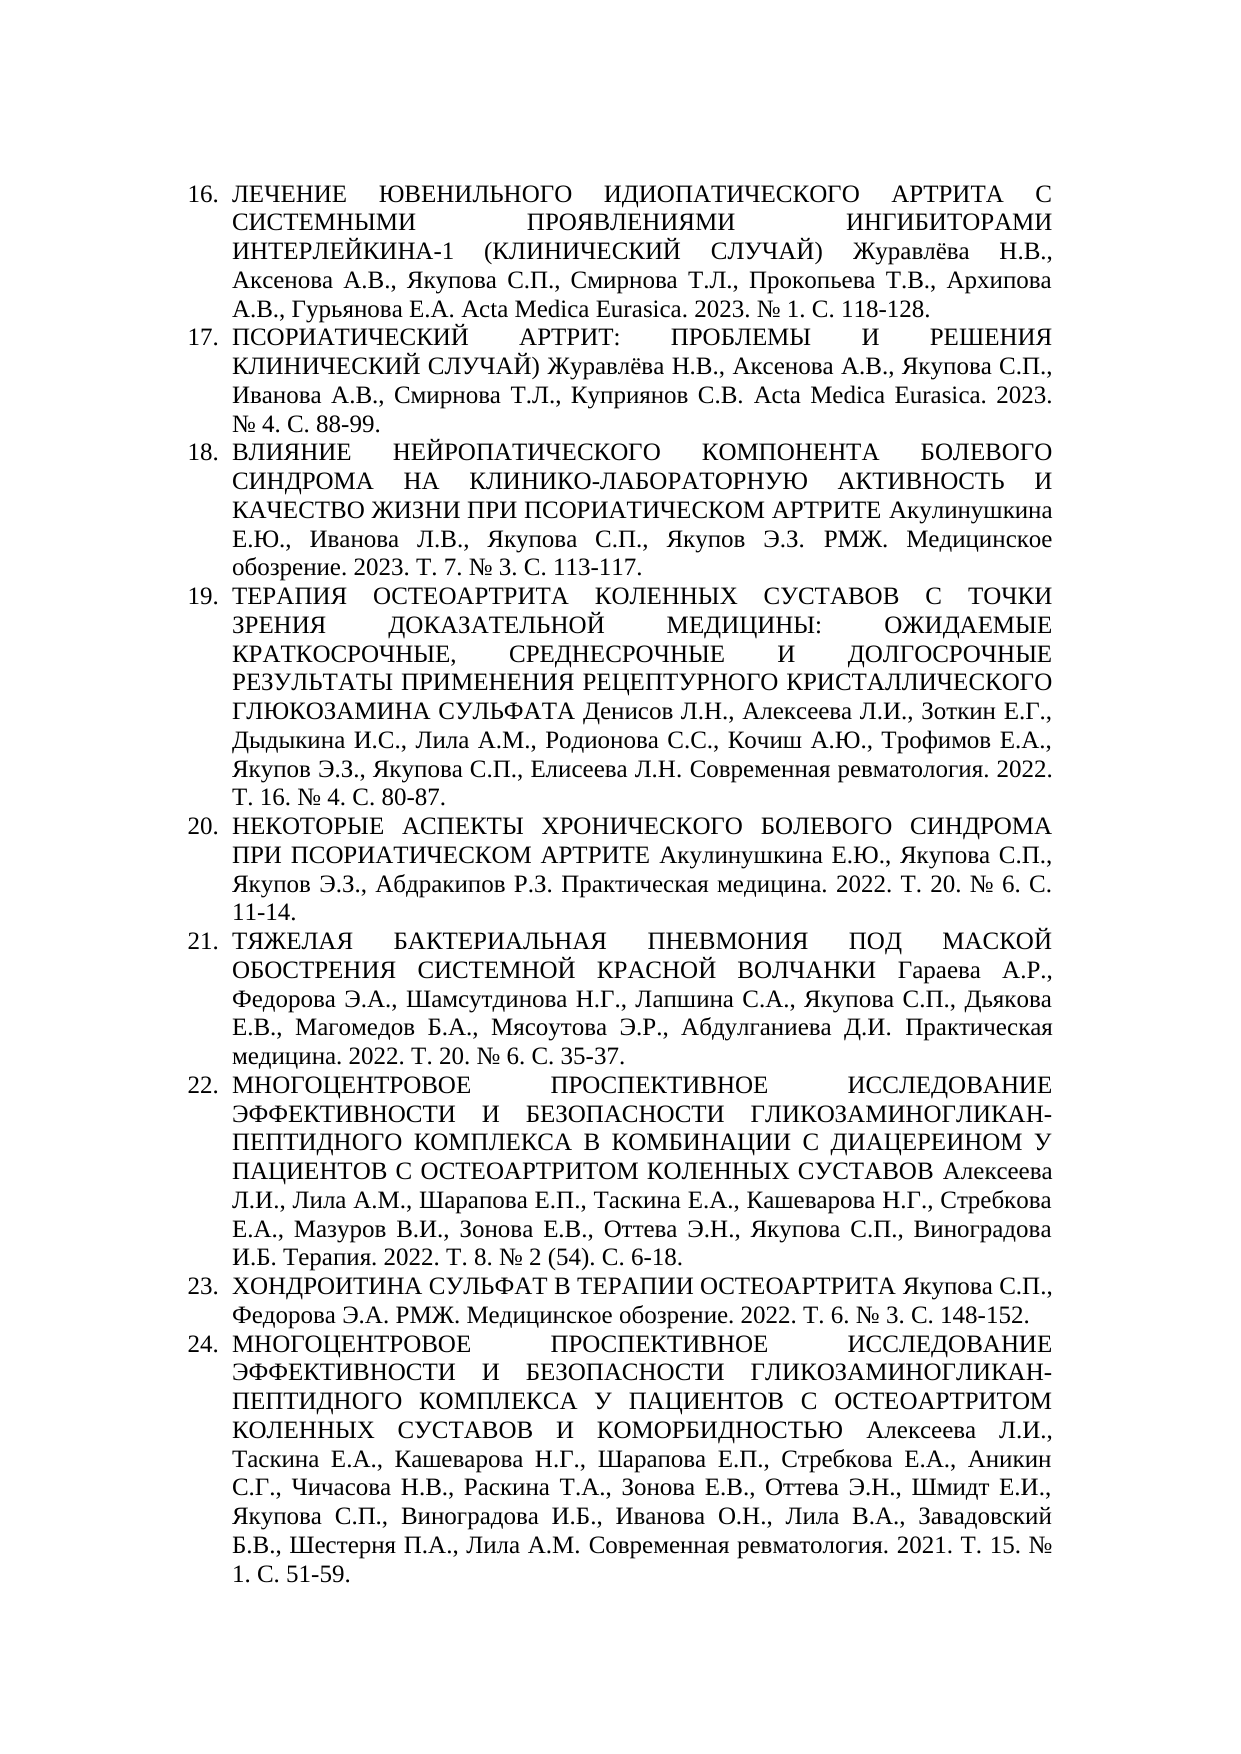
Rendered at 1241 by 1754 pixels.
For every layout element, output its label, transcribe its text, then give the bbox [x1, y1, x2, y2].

list МНОГОЦЕНТРОВОЕ ПРОСПЕКТИВНОЕ ИССЛЕДОВАНИЕ ЭФФЕКТИВНОСТИ И БЕЗОПАСНОСТИ ГЛИКОЗАМИНОГЛИКАН-ПЕПТИДНОГО КОМПЛЕКСА В КОМБИНАЦИИ С ДИАЦЕРЕИНОМ У ПАЦИЕНТОВ С ОСТЕОАРТРИТОМ КОЛЕННЫХ СУСТАВОВ Алексеева Л.И., Лила А.М., Шарапова Е.П., Таскина Е.А., Кашеварова Н.Г., Стребкова Е.А., Мазуров В.И., Зонова Е.В., Оттева Э.Н., Якупова С.П., Виноградова И.Б. Терапия. 2022. Т. 8. № 2 (54). С. 6-18. [187, 1070, 1053, 1271]
list ВЛИЯНИЕ НЕЙРОПАТИЧЕСКОГО КОМПОНЕНТА БОЛЕВОГО СИНДРОМА НА КЛИНИКО-ЛАБОРАТОРНУЮ АКТИВНОСТЬ И КАЧЕСТВО ЖИЗНИ ПРИ ПСОРИАТИЧЕСКОМ АРТРИТЕ Акулинушкина Е.Ю., Иванова Л.В., Якупова С.П., Якупов Э.З. РМЖ. Медицинское обозрение. 2023. Т. 7. № 3. С. 113-117. [187, 437, 1053, 581]
list ТЯЖЕЛАЯ БАКТЕРИАЛЬНАЯ ПНЕВМОНИЯ ПОД МАСКОЙ ОБОСТРЕНИЯ СИСТЕМНОЙ КРАСНОЙ ВОЛЧАНКИ Гараева А.Р., Федорова Э.А., Шамсутдинова Н.Г., Лапшина С.А., Якупова С.П., Дьякова Е.В., Магомедов Б.А., Мясоутова Э.Р., Абдулганиева Д.И. Практическая медицина. 2022. Т. 20. № 6. С. 35-37. [187, 926, 1053, 1070]
list ТЕРАПИЯ ОСТЕОАРТРИТА КОЛЕННЫХ СУСТАВОВ С ТОЧКИ ЗРЕНИЯ ДОКАЗАТЕЛЬНОЙ МЕДИЦИНЫ: ОЖИДАЕМЫЕ КРАТКОСРОЧНЫЕ, СРЕДНЕСРОЧНЫЕ И ДОЛГОСРОЧНЫЕ РЕЗУЛЬТАТЫ ПРИМЕНЕНИЯ РЕЦЕПТУРНОГО КРИСТАЛЛИЧЕСКОГО ГЛЮКОЗАМИНА СУЛЬФАТА Денисов Л.Н., Алексеева Л.И., Зоткин Е.Г., Дыдыкина И.С., Лила А.М., Родионова С.С., Кочиш А.Ю., Трофимов Е.А., Якупов Э.З., Якупова С.П., Елисеева Л.Н. Современная ревматология. 2022. Т. 16. № 4. С. 80-87. [187, 581, 1053, 811]
list ЛЕЧЕНИЕ ЮВЕНИЛЬНОГО ИДИОПАТИЧЕСКОГО АРТРИТА С СИСТЕМНЫМИ ПРОЯВЛЕНИЯМИ ИНГИБИТОРАМИ ИНТЕРЛЕЙКИНА-1 (КЛИНИЧЕСКИЙ СЛУЧАЙ) Журавлёва Н.В., Аксенова А.В., Якупова С.П., Смирнова Т.Л., Прокопьева Т.В., Архипова А.В., Гурьянова Е.А. Acta Medica Eurasica. 2023. № 1. С. 118-128. [187, 179, 1053, 322]
list МНОГОЦЕНТРОВОЕ ПРОСПЕКТИВНОЕ ИССЛЕДОВАНИЕ ЭФФЕКТИВНОСТИ И БЕЗОПАСНОСТИ ГЛИКОЗАМИНОГЛИКАН-ПЕПТИДНОГО КОМПЛЕКСА У ПАЦИЕНТОВ С ОСТЕОАРТРИТОМ КОЛЕННЫХ СУСТАВОВ И КОМОРБИДНОСТЬЮ Алексеева Л.И., Таскина Е.А., Кашеварова Н.Г., Шарапова Е.П., Стребкова Е.А., Аникин С.Г., Чичасова Н.В., Раскина Т.А., Зонова Е.В., Оттева Э.Н., Шмидт Е.И., Якупова С.П., Виноградова И.Б., Иванова О.Н., Лила В.А., Завадовский Б.В., Шестерня П.А., Лила А.М. Современная ревматология. 2021. Т. 15. № 1. С. 51-59. [187, 1329, 1053, 1587]
list ХОНДРОИТИНА СУЛЬФАТ В ТЕРАПИИ ОСТЕОАРТРИТА Якупова С.П., Федорова Э.А. РМЖ. Медицинское обозрение. 2022. Т. 6. № 3. С. 148-152. [187, 1271, 1053, 1329]
list НЕКОТОРЫЕ АСПЕКТЫ ХРОНИЧЕСКОГО БОЛЕВОГО СИНДРОМА ПРИ ПСОРИАТИЧЕСКОМ АРТРИТЕ Акулинушкина Е.Ю., Якупова С.П., Якупов Э.З., Абдракипов Р.З. Практическая медицина. 2022. Т. 20. № 6. С. 11-14. [187, 811, 1053, 926]
list ПСОРИАТИЧЕСКИЙ АРТРИТ: ПРОБЛЕМЫ И РЕШЕНИЯ КЛИНИЧЕСКИЙ СЛУЧАЙ) Журавлёва Н.В., Аксенова А.В., Якупова С.П., Иванова А.В., Смирнова Т.Л., Куприянов С.В. Acta Medica Eurasica. 2023. № 4. С. 88-99. [187, 322, 1053, 437]
